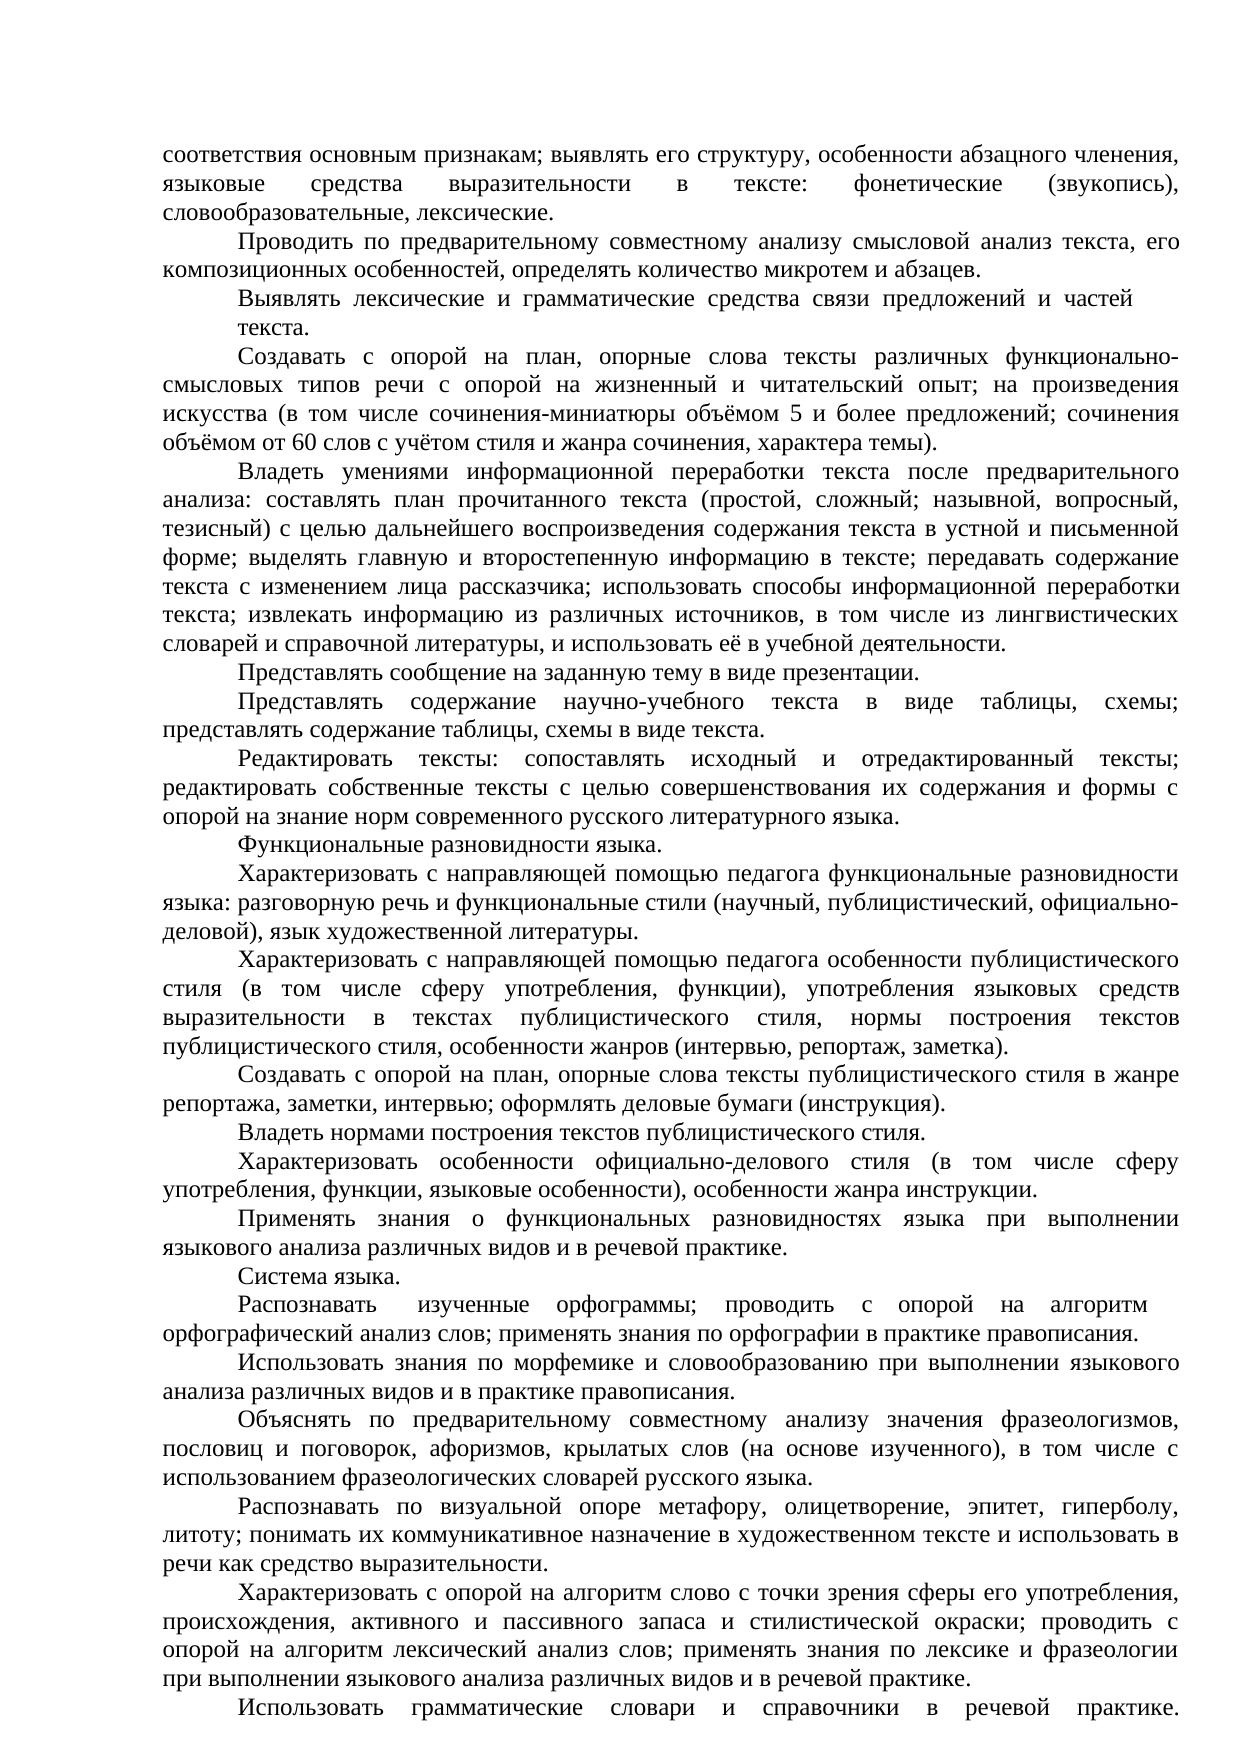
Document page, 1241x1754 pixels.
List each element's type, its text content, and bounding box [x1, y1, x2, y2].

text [162, 1692, 1180, 1721]
text Характеризовать с направляющей помощью педагога особенности публицистического стиля (в том числе сферу употребления, функции), употребления языковых средств выразительности в текстах публицистического стиля, нормы построения текстов публицистического стиля, особенности жанров (интервью, репортаж, заметка). [162, 944, 1180, 1059]
list Система языка. [237, 1261, 1180, 1289]
text Характеризовать особенности официально-делового стиля (в том числе сферу употребления, функции, языковые особенности), особенности жанра инструкции. [162, 1146, 1180, 1203]
text текста. [162, 312, 1180, 341]
text Характеризовать с опорой на алгоритм слово с точки зрения сферы его употребления, происхождения, активного и пассивного запаса и стилистической окраски; проводить с опорой на алгоритм лексический анализ слов; применять знания по лексике и фразеологии при выполнении языкового анализа различных видов и в речевой практике. [162, 1577, 1180, 1692]
text Объяснять по предварительному совместному анализу значения фразеологизмов, пословиц и поговорок, афоризмов, крылатых слов (на основе изученного), в том числе с использованием фразеологических словарей русского языка. [162, 1404, 1180, 1491]
text Использовать знания по морфемике и словообразованию при выполнении языкового анализа различных видов и в практике правописания. [162, 1347, 1180, 1404]
text Представлять сообщение на заданную тему в виде презентации. [162, 657, 1180, 686]
text Распознавать по визуальной опоре метафору, олицетворение, эпитет, гиперболу, литоту; понимать их коммуникативное назначение в художественном тексте и использовать в речи как средство выразительности. [162, 1491, 1180, 1577]
text Редактировать тексты: сопоставлять исходный и отредактированный тексты; редактировать собственные тексты с целью совершенствования их содержания и формы с опорой на знание норм современного русского литературного языка. [162, 743, 1180, 829]
text Создавать с опорой на план, опорные слова тексты публицистического стиля в жанре репортажа, заметки, интервью; оформлять деловые бумаги (инструкция). [162, 1059, 1180, 1117]
text Создавать с опорой на план, опорные слова тексты различных функционально-смысловых типов речи с опорой на жизненный и читательский опыт; на произведения искусства (в том числе сочинения-миниатюры объёмом 5 и более предложений; сочинения объёмом от 60 слов с учётом стиля и жанра сочинения, характера темы). [162, 341, 1180, 456]
text Характеризовать с направляющей помощью педагога функциональные разновидности языка: разговорную речь и функциональные стили (научный, публицистический, официально-деловой), язык художественной литературы. [162, 858, 1180, 944]
text Представлять содержание научно-учебного текста в виде таблицы, схемы; представлять содержание таблицы, схемы в виде текста. [162, 686, 1180, 743]
text Владеть умениями информационной переработки текста после предварительного анализа: составлять план прочитанного текста (простой, сложный; назывной, вопросный, тезисный) с целью дальнейшего воспроизведения содержания текста в устной и письменной форме; выделять главную и второстепенную информацию в тексте; передавать содержание текста с изменением лица рассказчика; использовать способы информационной переработки текста; извлекать информацию из различных источников, в том числе из лингвистических словарей и справочной литературы, и использовать её в учебной деятельности. [162, 456, 1180, 657]
text Владеть нормами построения текстов публицистического стиля. [162, 1117, 1180, 1146]
text Применять знания о функциональных разновидностях языка при выполнении языкового анализа различных видов и в речевой практике. [162, 1203, 1180, 1261]
text Проводить по предварительному совместному анализу смысловой анализ текста, его композиционных особенностей, определять количество микротем и абзацев. [162, 226, 1180, 283]
list Функциональные разновидности языка. [237, 829, 1180, 858]
text Распознавать изученные орфограммы; проводить с опорой на алгоритм орфографический анализ слов; применять знания по орфографии в практике правописания. [162, 1289, 1180, 1347]
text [162, 139, 1180, 226]
text Выявлять лексические и грамматические средства связи предложений и частей [162, 283, 1180, 312]
